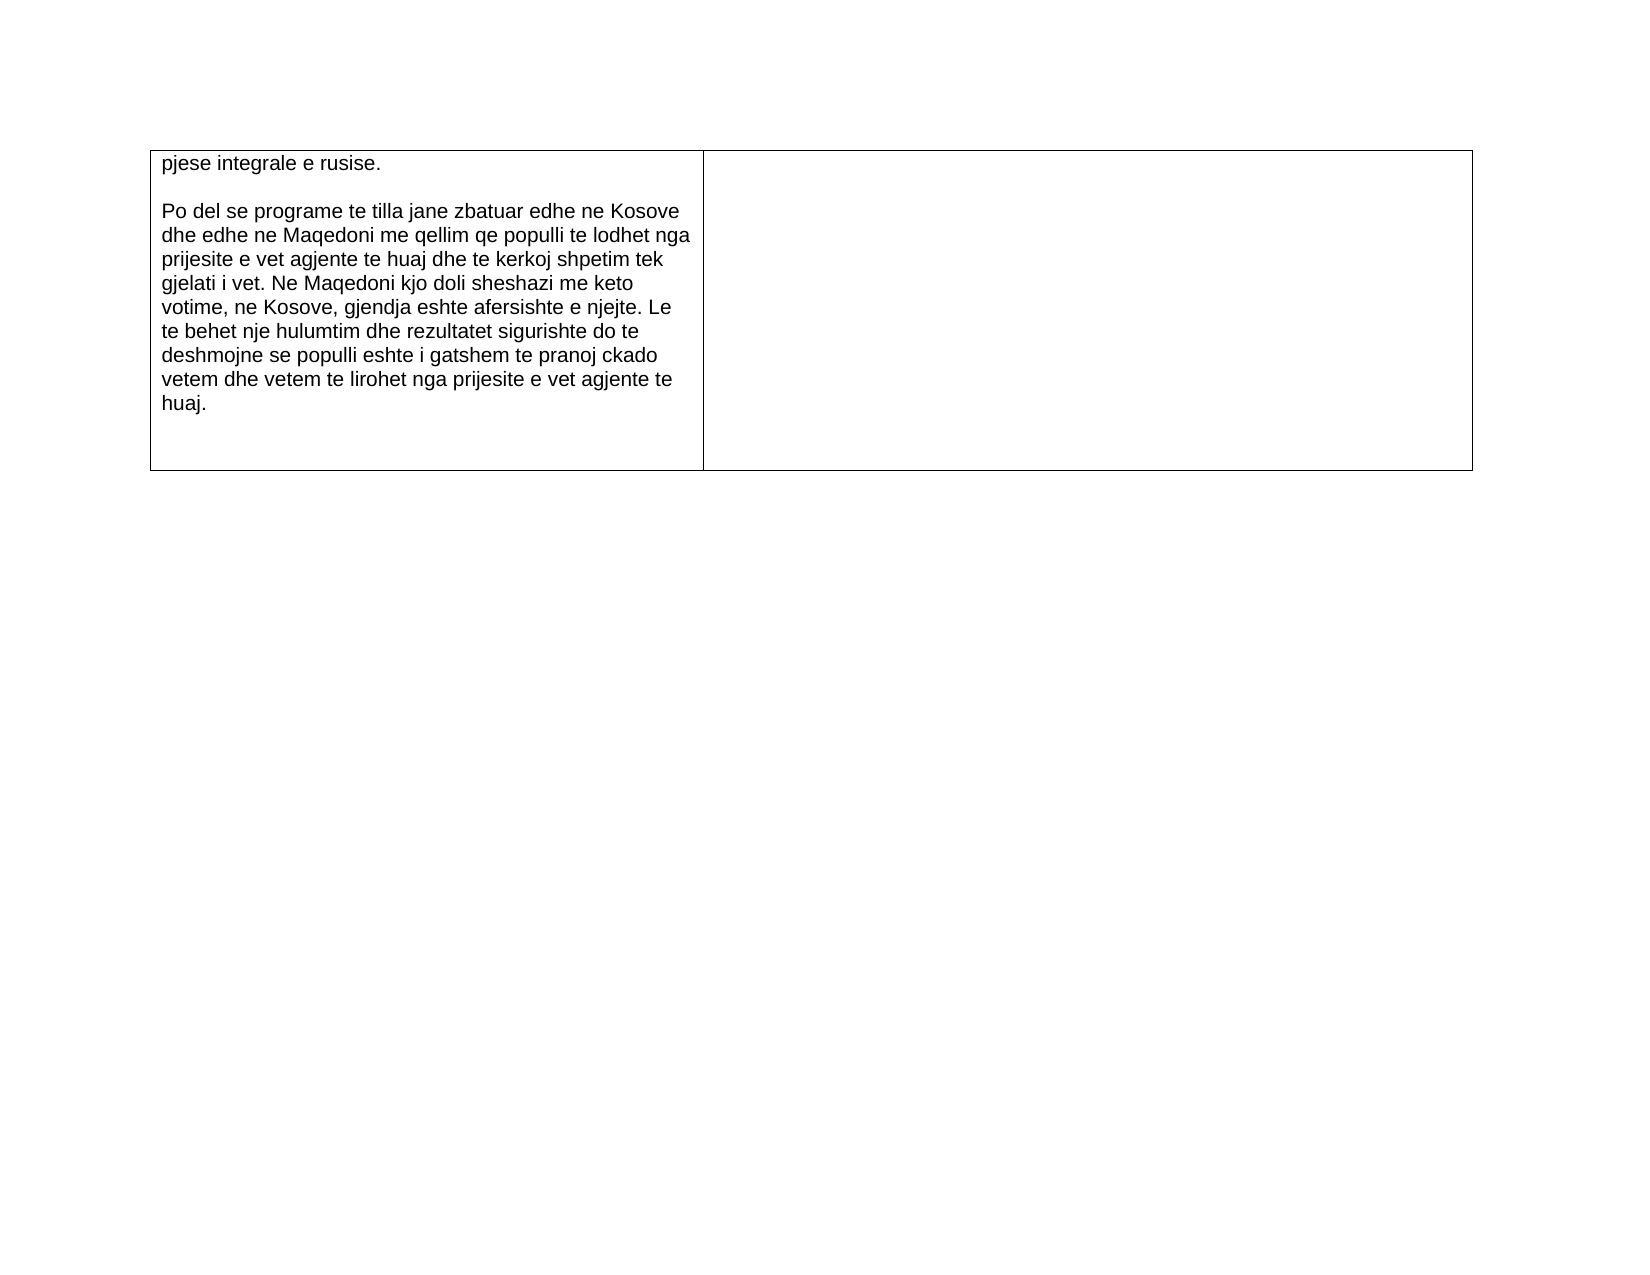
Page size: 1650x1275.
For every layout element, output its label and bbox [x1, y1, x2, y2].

table_header [151, 151, 703, 470]
table_header [704, 151, 1472, 470]
